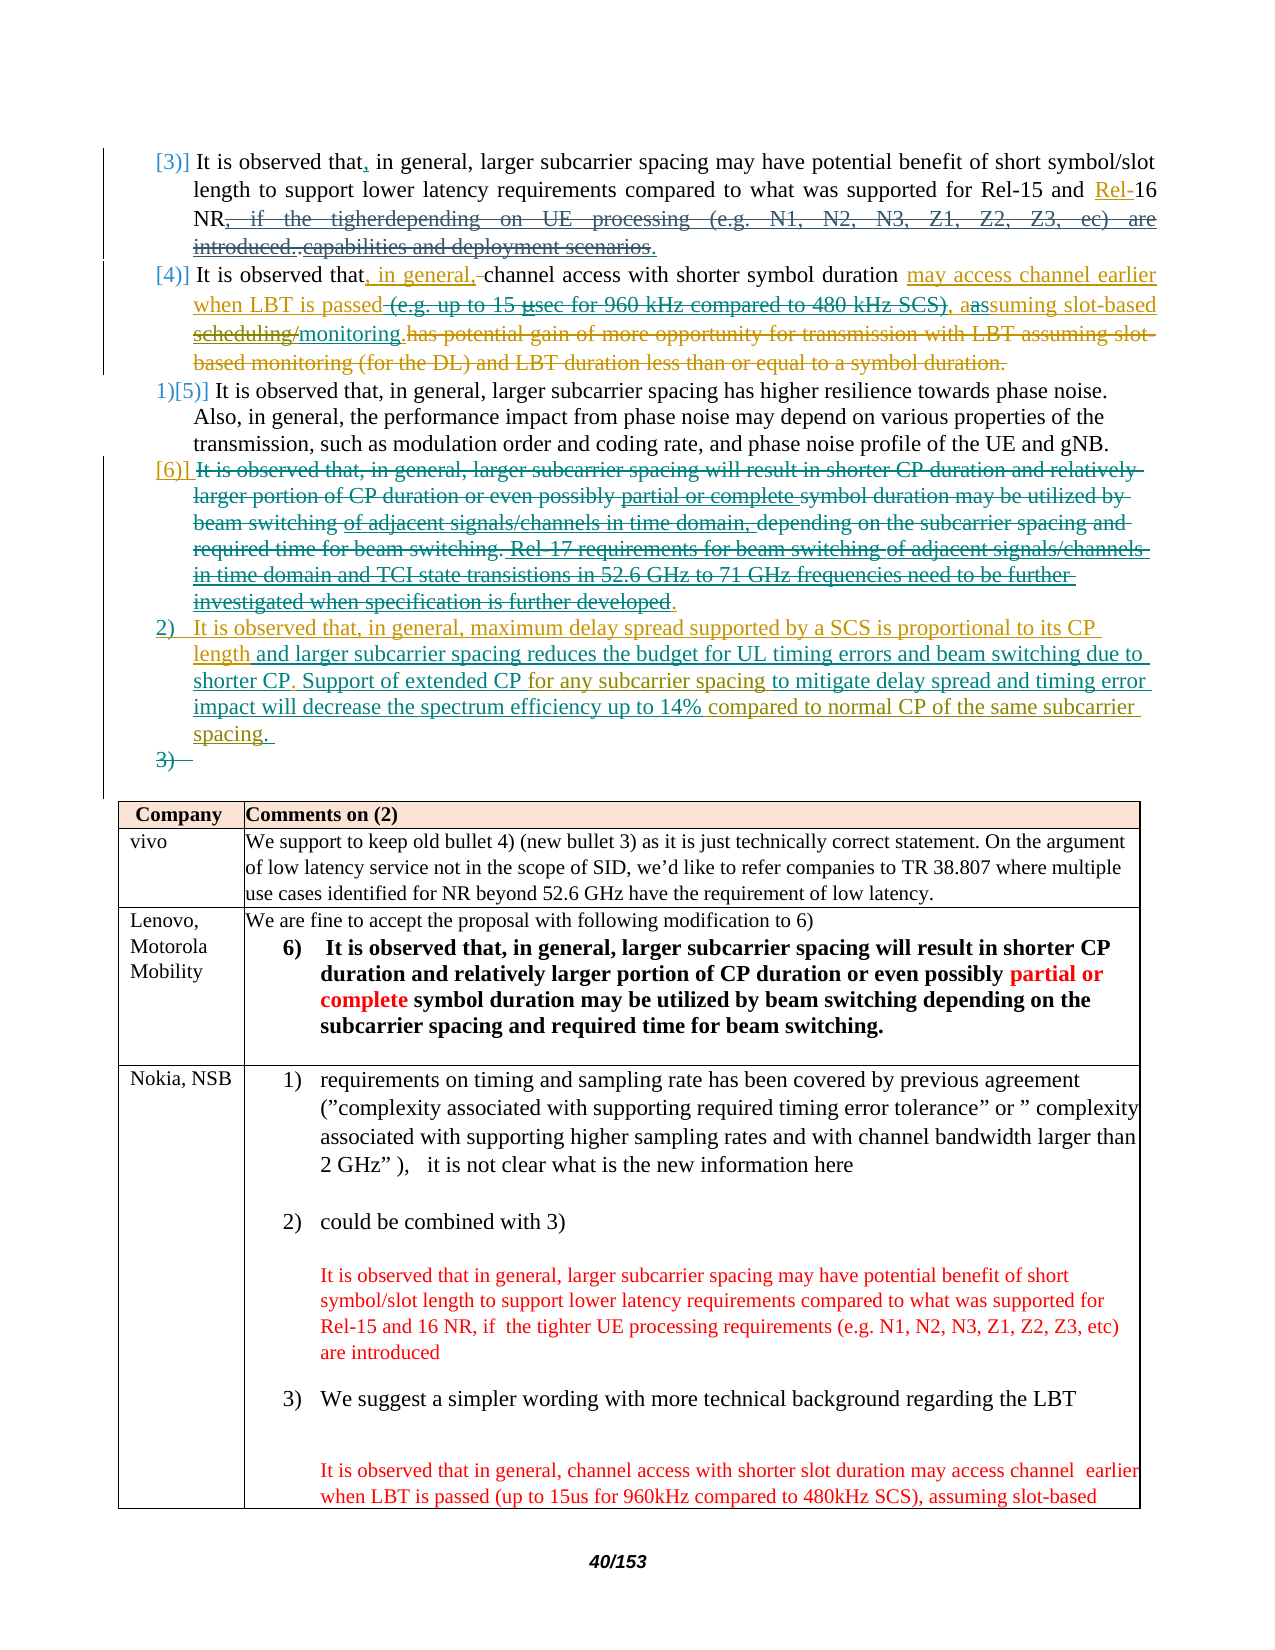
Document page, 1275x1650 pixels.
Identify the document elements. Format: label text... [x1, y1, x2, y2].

table_cell We are fine to accept the proposal with following modification to 6) It is observed that, in general, larger subcarrier spacing will result in shorter CP duration and relatively larger portion of CP duration or even possibly partial or complete symbol duration may be utilized by beam switching depending on the subcarrier spacing and required time for beam switching. [245, 908, 1139, 1065]
table_cell Nokia, NSB [119, 1066, 244, 1508]
list It is observed thatchannel access with shorter symbol duration [156, 261, 1157, 375]
list It is observed that in general, larger subcarrier spacing may have potential benefit of short symbol/slot length to support lower latency requirements compared to what was supported for Rel-15 and 16 NR [156, 148, 1157, 259]
table_cell We support to keep old bullet 4) (new bullet 3) as it is just technically correct statement. On the argument of low latency service not in the scope of SID, we’d like to refer companies to TR 38.807 where multiple use cases identified for NR beyond 52.6 GHz have the requirement of low latency. [245, 829, 1139, 907]
list It is observed that, in general, larger subcarrier spacing has higher resilience towards phase noise. Also, in general, the performance impact from phase noise may depend on various properties of the transmission, such as modulation order and coding rate, and phase noise profile of the UE and gNB. [156, 377, 1157, 456]
table_cell vivo [119, 829, 244, 907]
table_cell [245, 1066, 1139, 1508]
table_header Comments on (2) [245, 802, 1139, 828]
table_header Company [119, 802, 244, 828]
table_cell Lenovo, Motorola Mobility [119, 908, 244, 1065]
